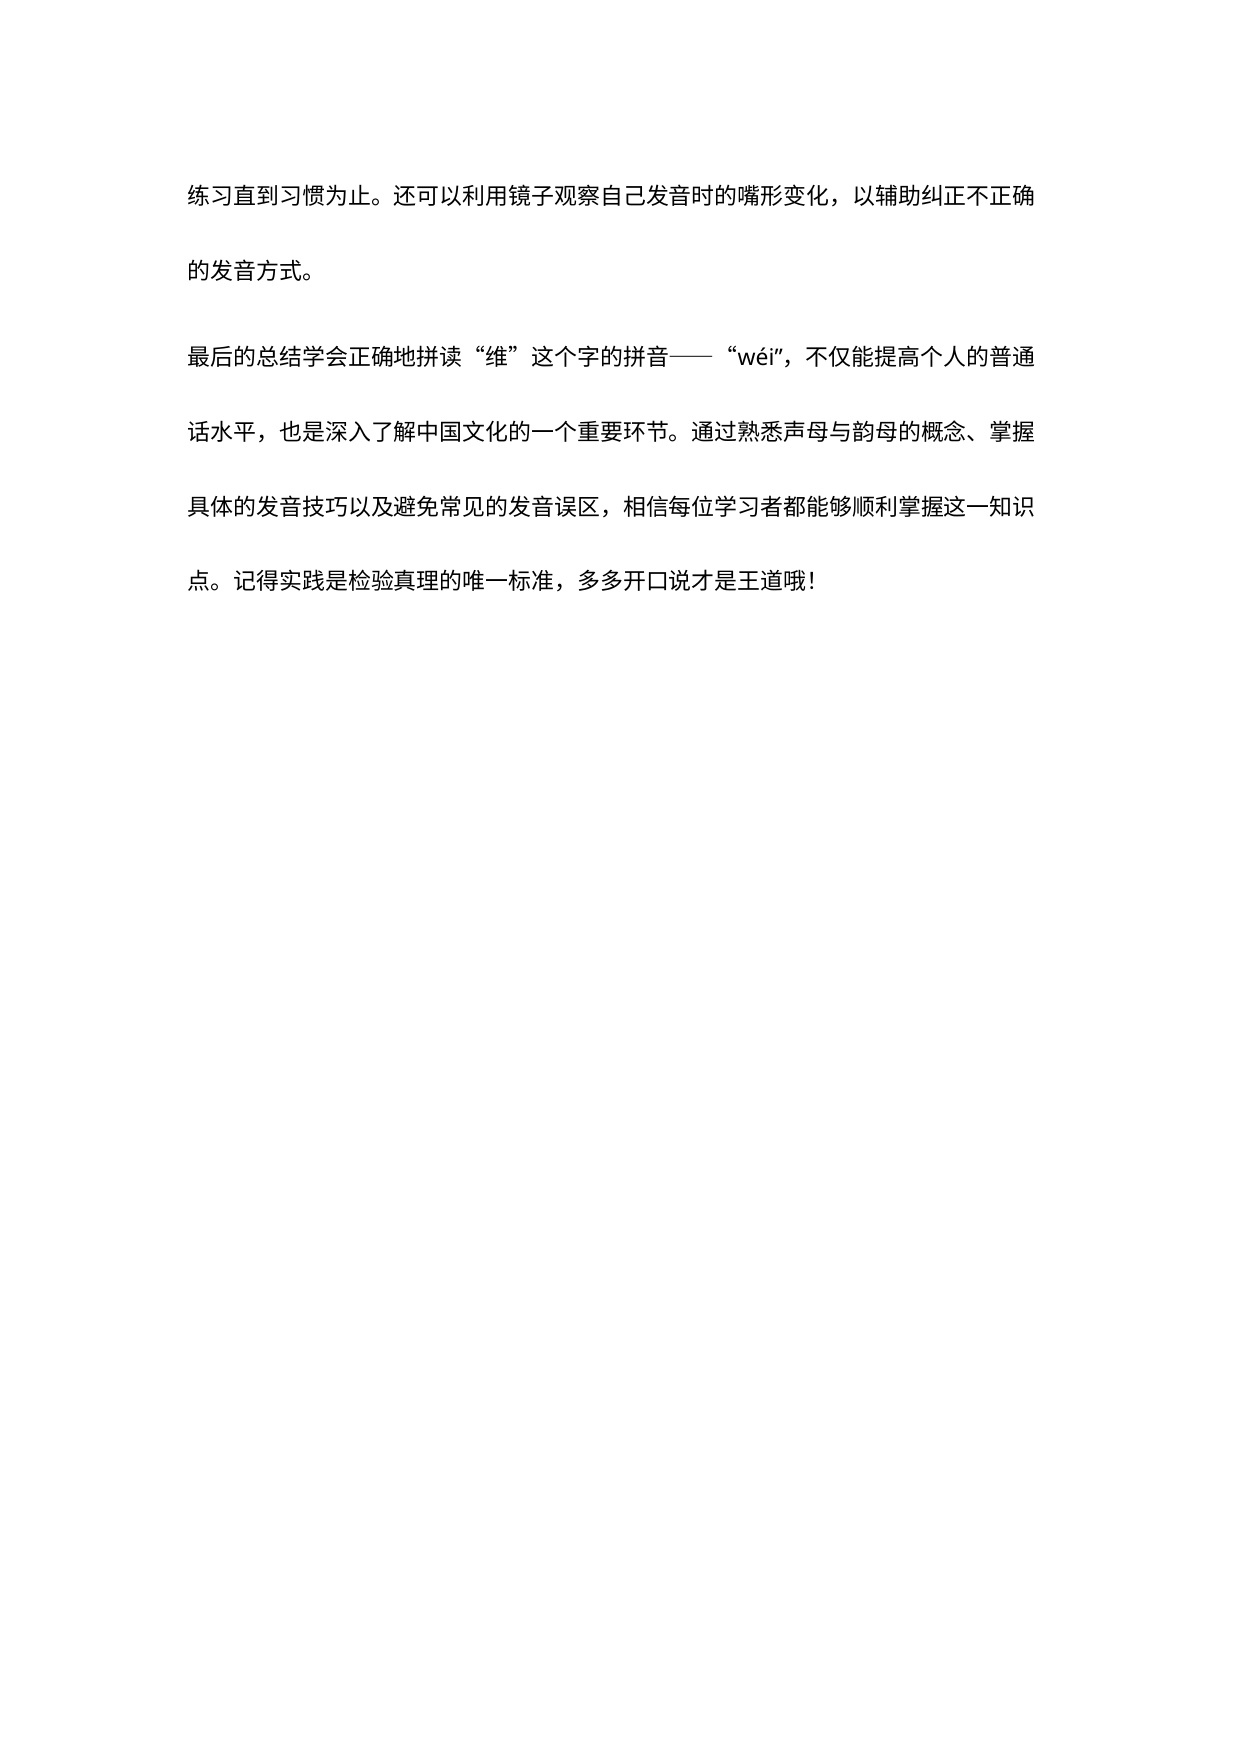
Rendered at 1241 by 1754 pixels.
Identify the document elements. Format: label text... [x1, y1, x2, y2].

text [187, 162, 1053, 302]
text 最后的总结学会正确地拼读“维”这个字的拼音——“wéi”，不仅能提高个人的普通话水平，也是深入了解中国文化的一个重要环节。通过熟悉声母与韵母的概念、掌握具体的发音技巧以及避免常见的发音误区，相信每位学习者都能够顺利掌握这一知识点。记得实践是检验真理的唯一标准，多多开口说才是王道哦！ [187, 323, 1053, 612]
